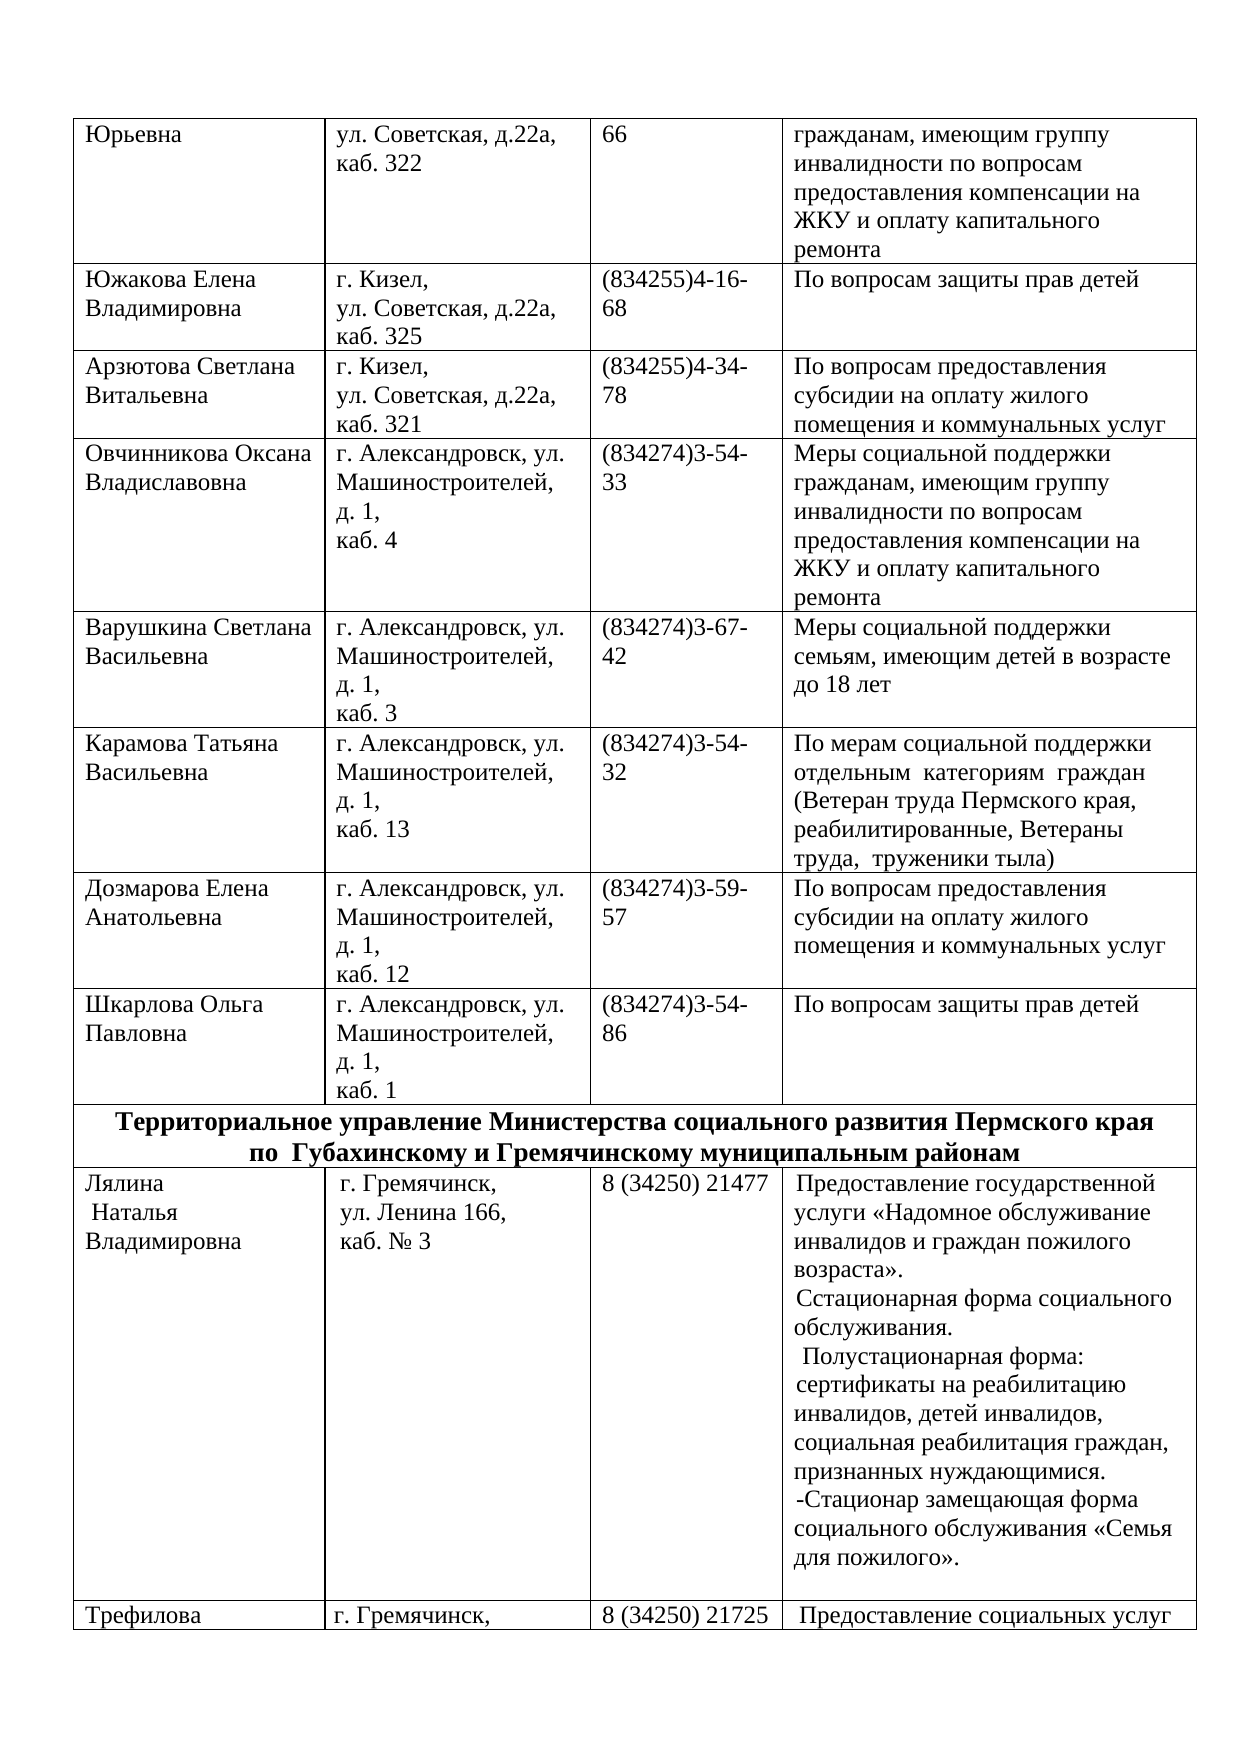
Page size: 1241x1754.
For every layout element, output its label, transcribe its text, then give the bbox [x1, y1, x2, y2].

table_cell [74, 119, 324, 263]
table_cell (834274)3-67-42 [591, 612, 782, 727]
table_cell Дозмарова Елена Анатольевна [74, 873, 324, 988]
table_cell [326, 1601, 590, 1629]
table_cell По вопросам защиты прав детей [783, 264, 1196, 350]
table_cell 8 (34250) 21725 [591, 1601, 782, 1629]
table_cell (834255)4-16-66 [591, 119, 782, 263]
table_cell Овчинникова Оксана Владиславовна [74, 439, 324, 611]
table_cell Предоставление государственной услуги «Надомное обслуживание инвалидов и граждан пожилого возраста». Сстационарная форма социального обслуживания. Полустационарная форма: сертификаты на реабилитацию инвалидов, детей инвалидов, социальная реабилитация граждан, признанных нуждающимися. -Стационар замещающая форма социального обслуживания «Семья для пожилого». [783, 1168, 1196, 1599]
table_cell г. Александровск, ул. Машиностроителей, д. 1, каб. 3 [326, 612, 590, 727]
table_cell Варушкина Светлана Васильевна [74, 612, 324, 727]
table_cell г. Гремячинск, ул. Ленина 166, каб. № 3 [326, 1168, 590, 1599]
table_cell (834274)3-54-32 [591, 728, 782, 872]
table_cell (834255)4-16-68 [591, 264, 782, 350]
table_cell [783, 1601, 1196, 1629]
table_cell Лялина Наталья Владимировна [74, 1168, 324, 1599]
table_cell (834274)3-54-33 [591, 439, 782, 611]
table_cell г. Кизел, ул. Советская, д.22а, каб. 321 [326, 351, 590, 437]
table_cell (834274)3-59-57 [591, 873, 782, 988]
table_cell Меры социальной поддержки гражданам, имеющим группу инвалидности по вопросам предоставления компенсации на ЖКУ и оплату капитального ремонта [783, 439, 1196, 611]
table_cell г. Александровск, ул. Машиностроителей, д. 1, каб. 12 [326, 873, 590, 988]
table_cell Территориальное управление Министерства социального развития Пермского края по Губахинскому и Гремячинскому муниципальным районам [74, 1105, 1196, 1167]
table_cell Шкарлова Ольга Павловна [74, 989, 324, 1104]
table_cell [74, 1601, 324, 1629]
table_cell Меры социальной поддержки семьям, имеющим детей в возрасте до 18 лет [783, 612, 1196, 727]
table_cell Южакова Елена Владимировна [74, 264, 324, 350]
table_cell г. Кизел, ул. Советская, д.22а, каб. 325 [326, 264, 590, 350]
table_cell По вопросам предоставления субсидии на оплату жилого помещения и коммунальных услуг [783, 873, 1196, 988]
table_cell По мерам социальной поддержки отдельным категориям граждан (Ветеран труда Пермского края, реабилитированные, Ветераны труда, труженики тыла) [783, 728, 1196, 872]
table_cell (834255)4-34-78 [591, 351, 782, 437]
table_cell г. Александровск, ул. Машиностроителей, д. 1, каб. 1 [326, 989, 590, 1104]
table_cell г. Александровск, ул. Машиностроителей, д. 1, каб. 13 [326, 728, 590, 872]
table_cell Арзютова Светлана Витальевна [74, 351, 324, 437]
table_cell г. Александровск, ул. Машиностроителей, д. 1, каб. 4 [326, 439, 590, 611]
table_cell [783, 119, 1196, 263]
table_cell Карамова Татьяна Васильевна [74, 728, 324, 872]
table_cell По вопросам защиты прав детей [783, 989, 1196, 1104]
table_cell (834274)3-54-86 [591, 989, 782, 1104]
table_cell По вопросам предоставления субсидии на оплату жилого помещения и коммунальных услуг [783, 351, 1196, 437]
table_cell 8 (34250) 21477 [591, 1168, 782, 1599]
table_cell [326, 119, 590, 263]
